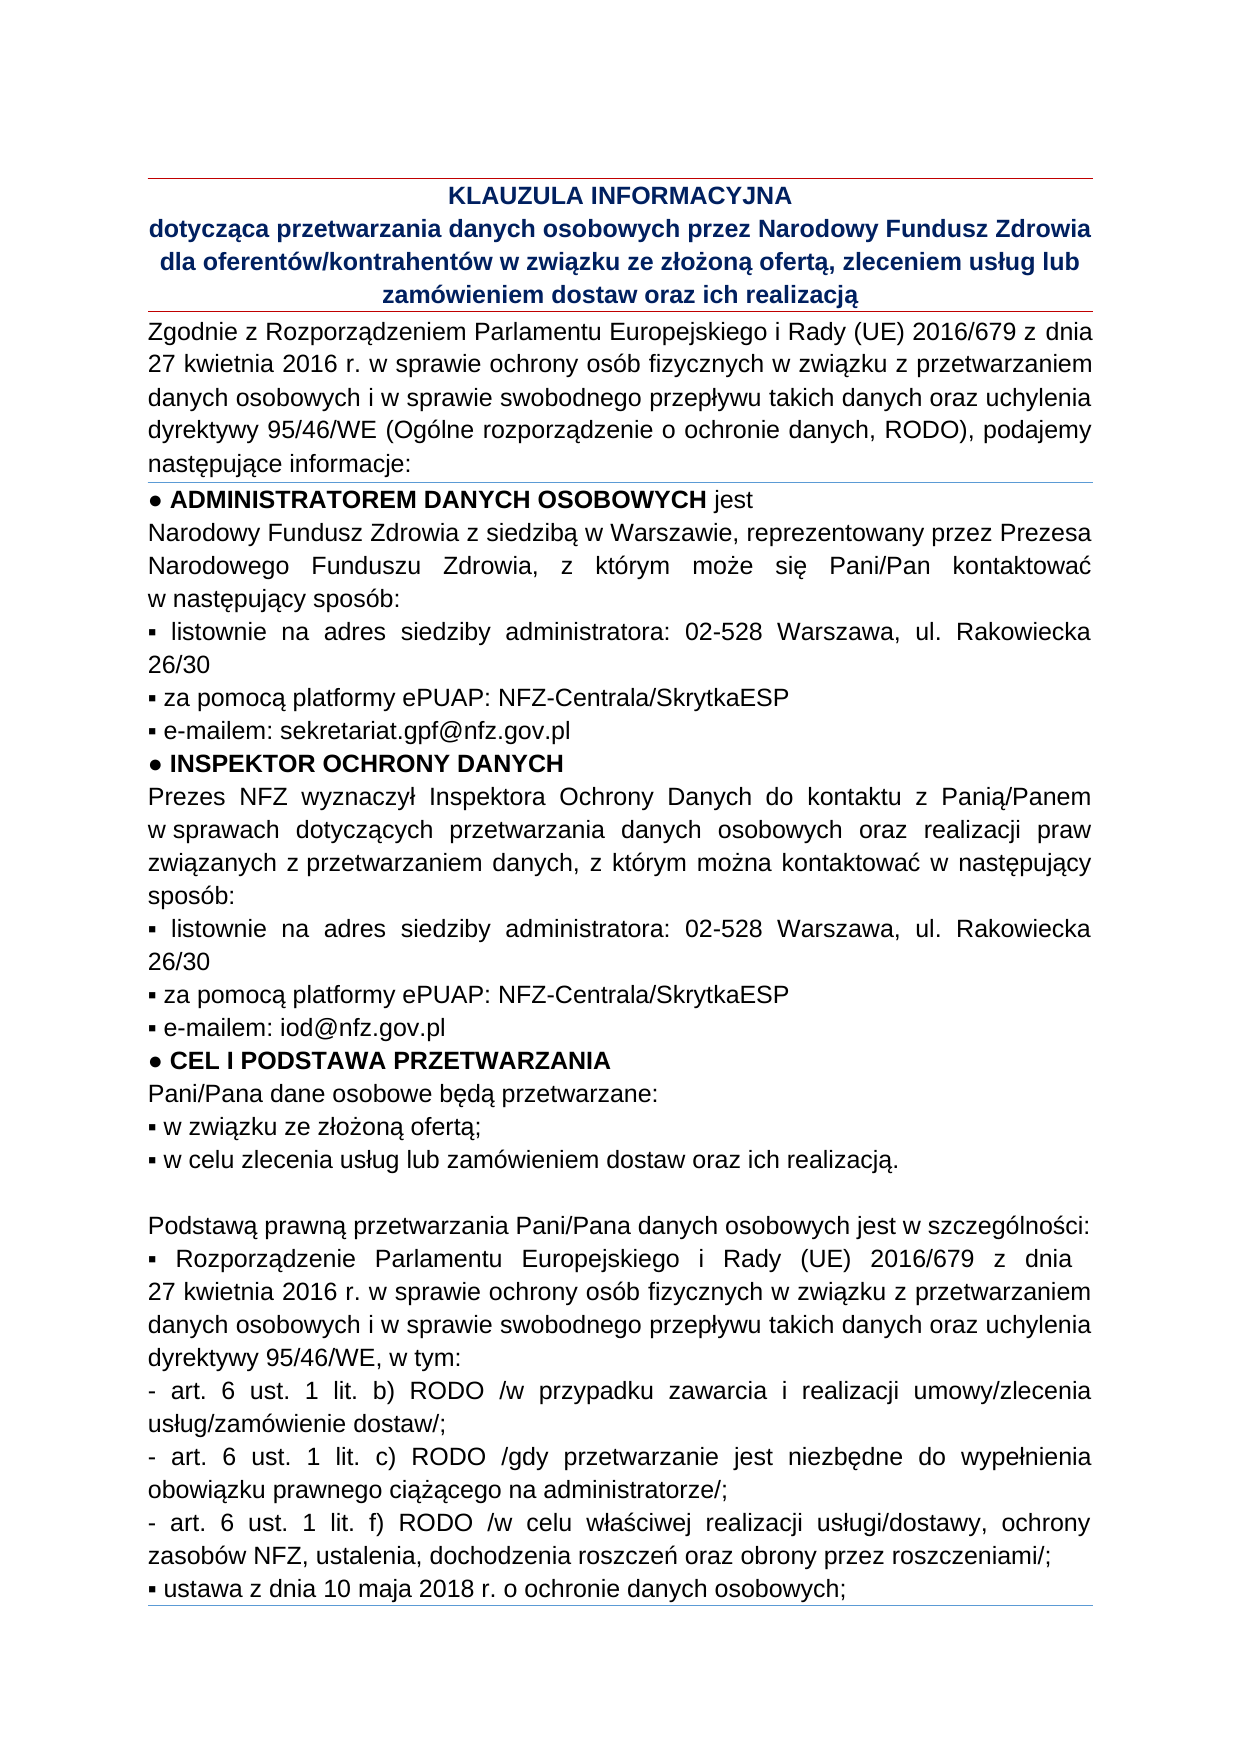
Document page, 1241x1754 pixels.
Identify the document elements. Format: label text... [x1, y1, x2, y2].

text ▪ za pomocą platformy ePUAP: NFZ-Centrala/SkrytkaESP [148, 680, 1093, 712]
text Podstawą prawną przetwarzania Pani/Pana danych osobowych jest w szczególności: [148, 1208, 1093, 1240]
text ● INSPEKTOR OCHRONY DANYCH [148, 746, 1093, 778]
text - art. 6 ust. 1 lit. f) RODO /w celu właściwej realizacji usługi/dostawy, ochrony zasobów NFZ, ustalenia, dochodzenia roszczeń oraz obrony przez roszczeniami/; [148, 1505, 1093, 1570]
text ● CEL I PODSTAWA PRZETWARZANIA [148, 1043, 1093, 1075]
text ▪ w związku ze złożoną ofertą; [148, 1109, 1093, 1141]
text ● ADMINISTRATOREM DANYCH OSOBOWYCH jest [148, 483, 1093, 513]
text Zgodnie z Rozporządzeniem Parlamentu Europejskiego i Rady (UE) 2016/679 z dnia 27 kwietnia 2016 r. w sprawie ochrony osób fizycznych w związku z przetwarzaniem danych osobowych i w sprawie swobodnego przepływu takich danych oraz uchylenia dyrektywy 95/46/WE (Ogólne rozporządzenie o ochronie danych, RODO), podajemy następujące informacje: [148, 316, 1093, 477]
text ▪ e-mailem: iod@nfz.gov.pl [148, 1010, 1093, 1042]
text ▪ za pomocą platformy ePUAP: NFZ-Centrala/SkrytkaESP [148, 977, 1093, 1009]
text ▪ w celu zlecenia usług lub zamówieniem dostaw oraz ich realizacją. [148, 1142, 1093, 1174]
text KLAUZULA INFORMACYJNA [148, 179, 1093, 210]
text ▪ e-mailem: sekretariat.gpf@nfz.gov.pl [148, 713, 1093, 744]
text ▪ ustawa z dnia 10 maja 2018 r. o ochronie danych osobowych; [148, 1571, 1093, 1605]
text Pani/Pana dane osobowe będą przetwarzane: [148, 1076, 1093, 1108]
text Narodowy Fundusz Zdrowia z siedzibą w Warszawie, reprezentowany przez Prezesa Narodowego Funduszu Zdrowia, z którym może się Pani/Pan kontaktować w następujący sposób: [148, 514, 1093, 612]
text dotycząca przetwarzania danych osobowych przez Narodowy Fundusz Zdrowia dla oferentów/kontrahentów w związku ze złożoną ofertą, zleceniem usług lub zamówieniem dostaw oraz ich realizacją [148, 211, 1093, 311]
text - art. 6 ust. 1 lit. c) RODO /gdy przetwarzanie jest niezbędne do wypełnienia obowiązku prawnego ciążącego na administratorze/; [148, 1439, 1093, 1504]
text ▪ listownie na adres siedziby administratora: 02-528 Warszawa, ul. Rakowiecka 26/30 [148, 614, 1093, 678]
text - art. 6 ust. 1 lit. b) RODO /w przypadku zawarcia i realizacji umowy/zlecenia usług/zamówienie dostaw/; [148, 1373, 1093, 1438]
text ▪ Rozporządzenie Parlamentu Europejskiego i Rady (UE) 2016/679 z dnia 27 kwietnia 2016 r. w sprawie ochrony osób fizycznych w związku z przetwarzaniem danych osobowych i w sprawie swobodnego przepływu takich danych oraz uchylenia dyrektywy 95/46/WE, w tym: [148, 1241, 1093, 1372]
text Prezes NFZ wyznaczył Inspektora Ochrony Danych do kontaktu z Panią/Panem w sprawach dotyczących przetwarzania danych osobowych oraz realizacji praw związanych z przetwarzaniem danych, z którym można kontaktować w następujący sposób: [148, 779, 1093, 910]
text ▪ listownie na adres siedziby administratora: 02-528 Warszawa, ul. Rakowiecka 26/30 [148, 911, 1093, 976]
